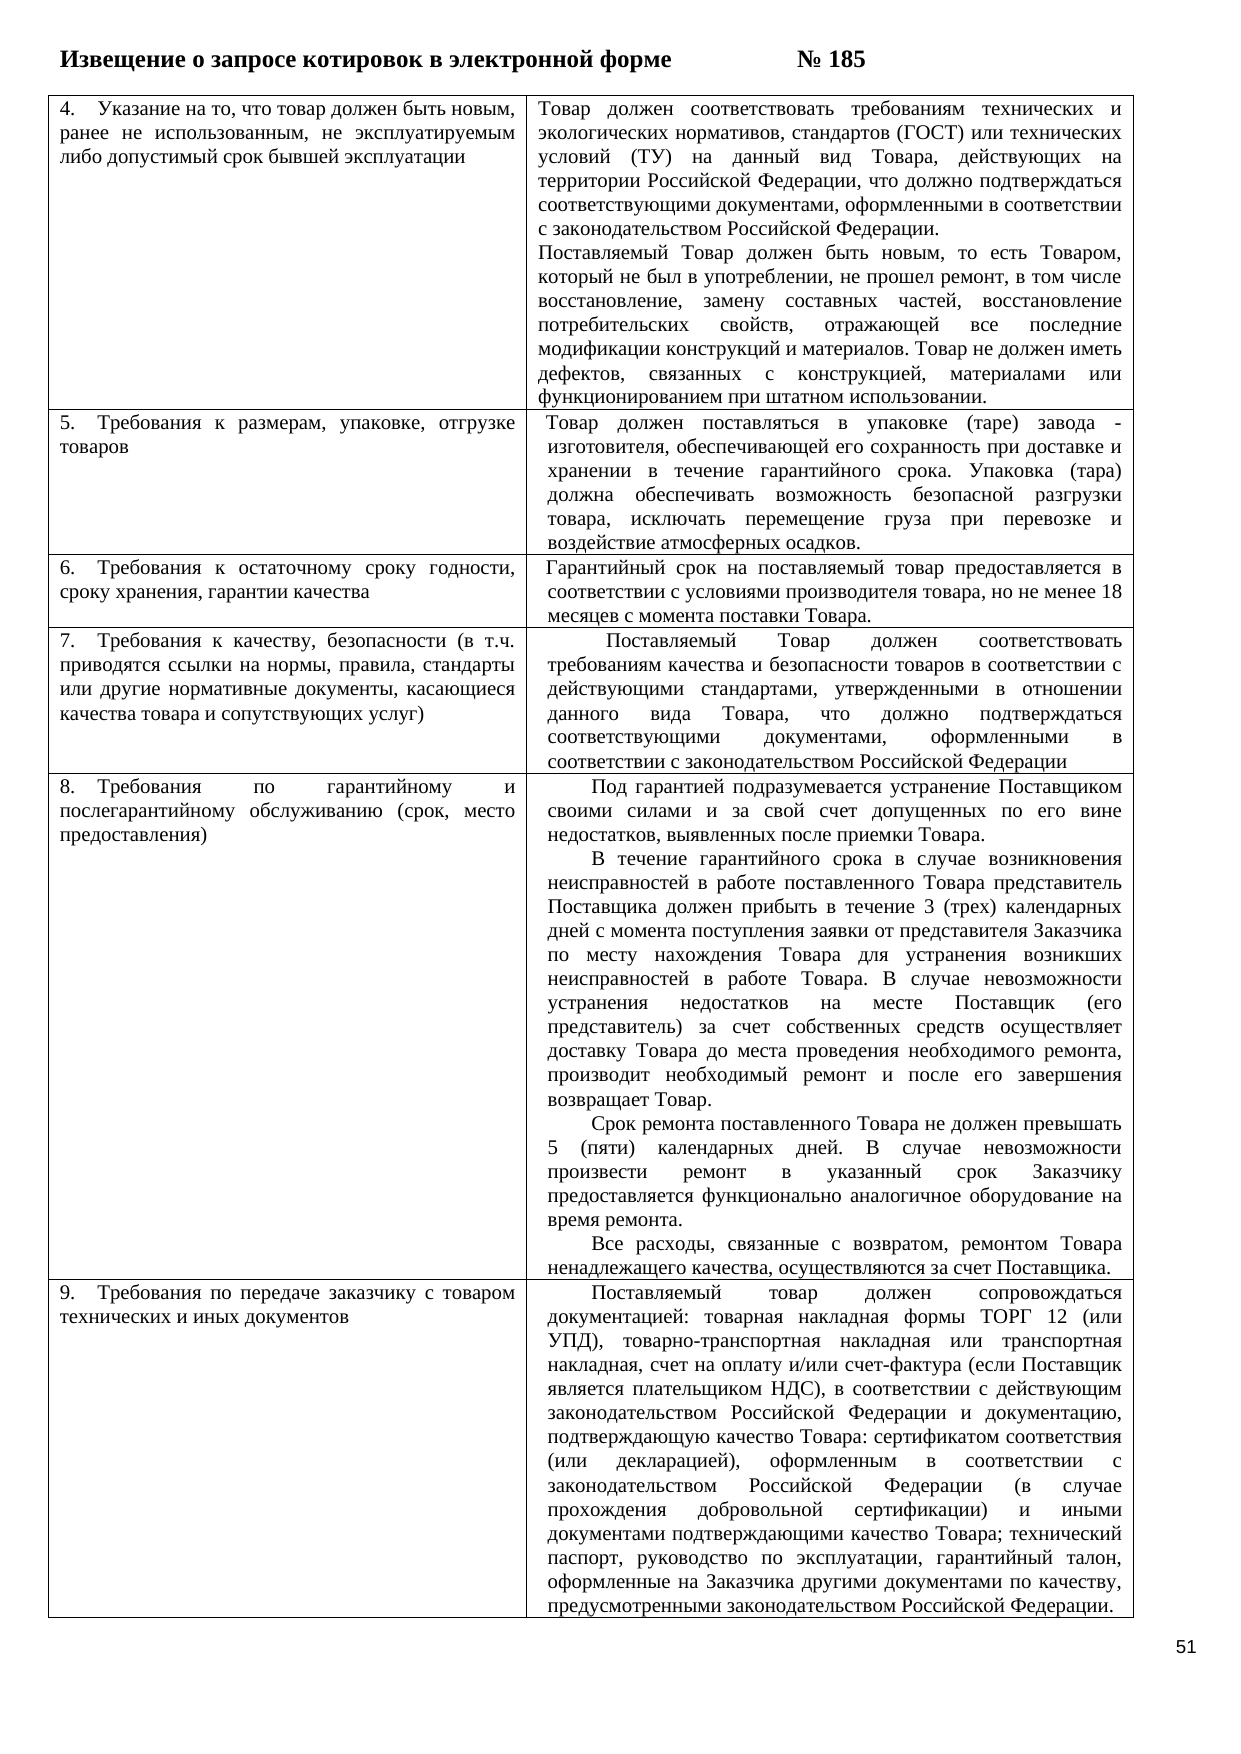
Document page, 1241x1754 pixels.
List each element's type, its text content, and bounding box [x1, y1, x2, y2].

table_cell Поставляемый товар должен сопровождаться документацией: товарная накладная формы ТОРГ 12 (или УПД), товарно-транспортная накладная или транспортная накладная, счет на оплату и/или счет-фактура (если Поставщик является плательщиком НДС), в соответствии с действующим законодательством Российской Федерации и документацию, подтверждающую качество Товара: сертификатом соответствия (или декларацией), оформленным в соответствии с законодательством Российской Федерации (в случае прохождения добровольной сертификации) и иными документами подтверждающими качество Товара; технический паспорт, руководство по эксплуатации, гарантийный талон, оформленные на Заказчика другими документами по качеству, предусмотренными законодательством Российской Федерации. [527, 1280, 1133, 1617]
table_cell Поставляемый Товар должен соответствовать требованиям качества и безопасности товаров в соответствии с действующими стандартами, утвержденными в отношении данного вида Товара, что должно подтверждаться соответствующими документами, оформленными в соответствии с законодательством Российской Федерации [527, 628, 1133, 773]
table_cell Под гарантией подразумевается устранение Поставщиком своими силами и за свой счет допущенных по его вине недостатков, выявленных после приемки Товара. В течение гарантийного срока в случае возникновения неисправностей в работе поставленного Товара представитель Поставщика должен прибыть в течение 3 (трех) календарных дней с момента поступления заявки от представителя Заказчика по месту нахождения Товара для устранения возникших неисправностей в работе Товара. В случае невозможности устранения недостатков на месте Поставщик (его представитель) за счет собственных средств осуществляет доставку Товара до места проведения необходимого ремонта, производит необходимый ремонт и после его завершения возвращает Товар. Срок ремонта поставленного Товара не должен превышать 5 (пяти) календарных дней. В случае невозможности произвести ремонт в указанный срок Заказчику предоставляется функционально аналогичное оборудование на время ремонта. Все расходы, связанные с возвратом, ремонтом Товара ненадлежащего качества, осуществляются за счет Поставщика. [527, 774, 1133, 1279]
table_cell Требования к качеству, безопасности (в т.ч. приводятся ссылки на нормы, правила, стандарты или другие нормативные документы, касающиеся качества товара и сопутствующих услуг) [49, 628, 526, 773]
table_cell Товар должен поставляться в упаковке (таре) завода - изготовителя, обеспечивающей его сохранность при доставке и хранении в течение гарантийного срока. Упаковка (тара) должна обеспечивать возможность безопасной разгрузки товара, исключать перемещение груза при перевозке и воздействие атмосферных осадков. [527, 410, 1133, 554]
table_cell Требования к размерам, упаковке, отгрузке товаров [49, 410, 526, 554]
table_cell Требования по передаче заказчику с товаром технических и иных документов [49, 1280, 526, 1617]
table_cell Требования по гарантийному и послегарантийному обслуживанию (срок, место предоставления) [49, 774, 526, 1279]
table_cell Гарантийный срок на поставляемый товар предоставляется в соответствии с условиями производителя товара, но не менее 18 месяцев с момента поставки Товара. [527, 555, 1133, 627]
table_cell Указание на то, что товар должен быть новым, ранее не использованным, не эксплуатируемым либо допустимый срок бывшей эксплуатации [49, 96, 526, 408]
table_cell Требования к остаточному сроку годности, сроку хранения, гарантии качества [49, 555, 526, 627]
table_cell Товар должен соответствовать требованиям технических и экологических нормативов, стандартов (ГОСТ) или технических условий (ТУ) на данный вид Товара, действующих на территории Российской Федерации, что должно подтверждаться соответствующими документами, оформленными в соответствии с законодательством Российской Федерации. Поставляемый Товар должен быть новым, то есть Товаром, который не был в употреблении, не прошел ремонт, в том числе восстановление, замену составных частей, восстановление потребительских свойств, отражающей все последние модификации конструкций и материалов. Товар не должен иметь дефектов, связанных с конструкцией, материалами или функционированием при штатном использовании. [527, 96, 1133, 408]
